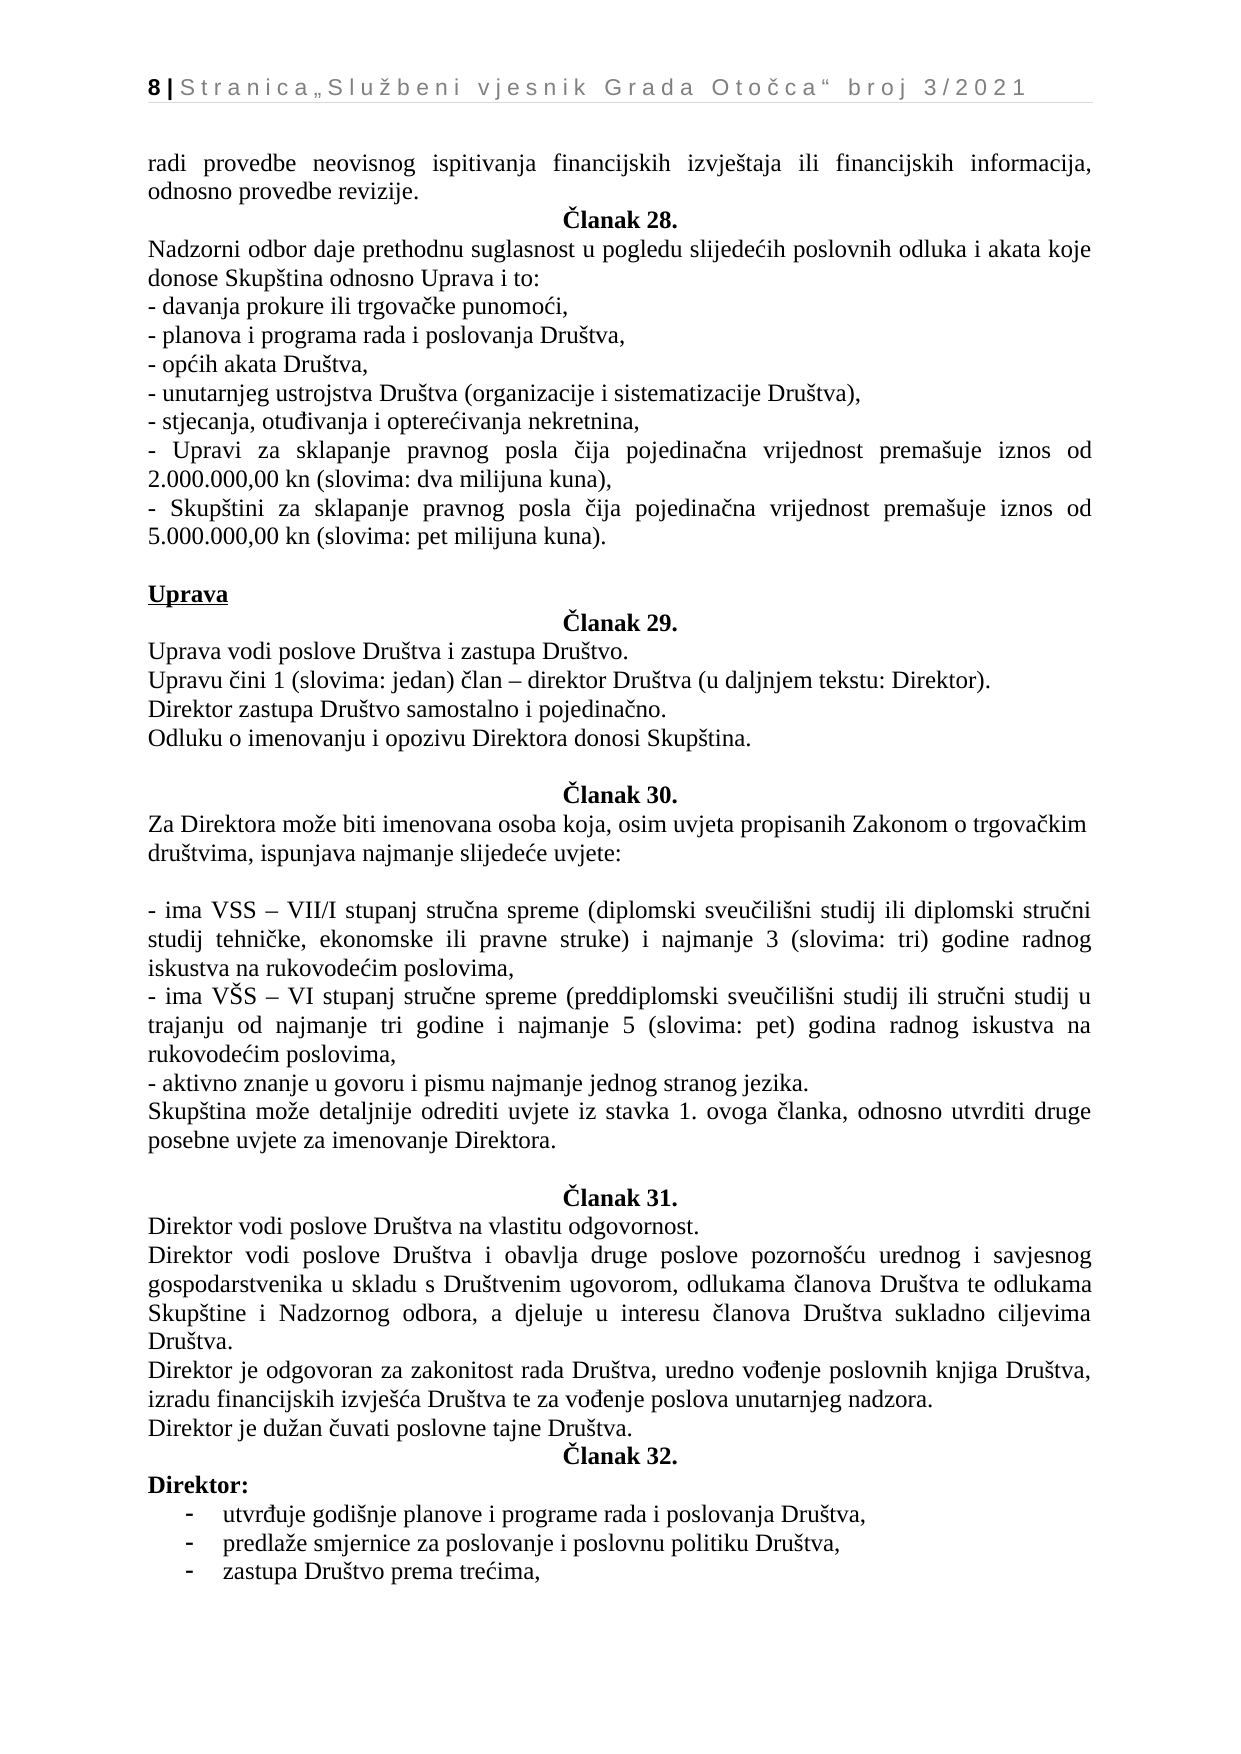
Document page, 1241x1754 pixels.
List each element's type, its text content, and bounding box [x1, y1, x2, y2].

list predlaže smjernice za poslovanje i poslovnu politiku Društva, [185, 1528, 1093, 1556]
text Uprava vodi poslove Društva i zastupa Društvo. [148, 636, 1093, 665]
list zastupa Društvo prema trećima, [185, 1556, 1093, 1585]
text društvima, ispunjava najmanje slijedeće uvjete: [148, 838, 1093, 866]
text - ima VŠS – VI stupanj stručne spreme (preddiplomski sveučilišni studij ili stručni studij u trajanju od najmanje tri godine i najmanje 5 (slovima: pet) godina radnog iskustva na rukovodećim poslovima, [148, 981, 1093, 1068]
text - Upravi za sklapanje pravnog posla čija pojedinačna vrijednost premašuje iznos od 2.000.000,00 kn (slovima: dva milijuna kuna), [148, 435, 1093, 493]
text - stjecanja, otuđivanja i opterećivanja nekretnina, [148, 406, 1093, 435]
text - aktivno znanje u govoru i pismu najmanje jednog stranog jezika. [148, 1068, 1093, 1096]
text Uprava [148, 579, 1093, 608]
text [148, 148, 1093, 205]
text - općih akata Društva, [148, 349, 1093, 378]
text Direktor vodi poslove Društva i obavlja druge poslove pozornošću urednog i savjesnog gospodarstvenika u skladu s Društvenim ugovorom, odlukama članova Društva te odlukama Skupštine i Nadzornog odbora, a djeluje u interesu članova Društva sukladno ciljevima Društva. [148, 1240, 1093, 1355]
text Skupština može detaljnije odrediti uvjete iz stavka 1. ovoga članka, odnosno utvrditi druge posebne uvjete za imenovanje Direktora. [148, 1096, 1093, 1154]
text Upravu čini 1 (slovima: jedan) član – direktor Društva (u daljnjem tekstu: Direktor). [148, 665, 1093, 694]
text Direktor vodi poslove Društva na vlastitu odgovornost. [148, 1211, 1093, 1240]
text - Skupštini za sklapanje pravnog posla čija pojedinačna vrijednost premašuje iznos od 5.000.000,00 kn (slovima: pet milijuna kuna). [148, 493, 1093, 550]
text Direktor je odgovoran za zakonitost rada Društva, uredno vođenje poslovnih knjiga Društva, izradu financijskih izvješća Društva te za vođenje poslova unutarnjeg nadzora. [148, 1355, 1093, 1413]
text Za Direktora može biti imenovana osoba koja, osim uvjeta propisanih Zakonom o trgovačkim [148, 809, 1093, 838]
text Direktor zastupa Društvo samostalno i pojedinačno. [148, 694, 1093, 723]
list utvrđuje godišnje planove i programe rada i poslovanja Društva, [185, 1499, 1093, 1528]
text Članak 29. [148, 608, 1093, 636]
text - davanja prokure ili trgovačke punomoći, [148, 291, 1093, 320]
text Članak 32. [148, 1441, 1093, 1470]
text Nadzorni odbor daje prethodnu suglasnost u pogledu slijedećih poslovnih odluka i akata koje donose Skupština odnosno Uprava i to: [148, 234, 1093, 291]
text Odluku o imenovanju i opozivu Direktora donosi Skupština. [148, 723, 1093, 751]
text Članak 31. [148, 1183, 1093, 1211]
text Direktor je dužan čuvati poslovne tajne Društva. [148, 1413, 1093, 1441]
text - planova i programa rada i poslovanja Društva, [148, 320, 1093, 349]
text Direktor: [148, 1470, 1093, 1499]
text Članak 30. [148, 780, 1093, 809]
text Članak 28. [148, 205, 1093, 234]
text - unutarnjeg ustrojstva Društva (organizacije i sistematizacije Društva), [148, 378, 1093, 406]
text - ima VSS – VII/I stupanj stručna spreme (diplomski sveučilišni studij ili diplomski stručni studij tehničke, ekonomske ili pravne struke) i najmanje 3 (slovima: tri) godine radnog iskustva na rukovodećim poslovima, [148, 895, 1093, 981]
